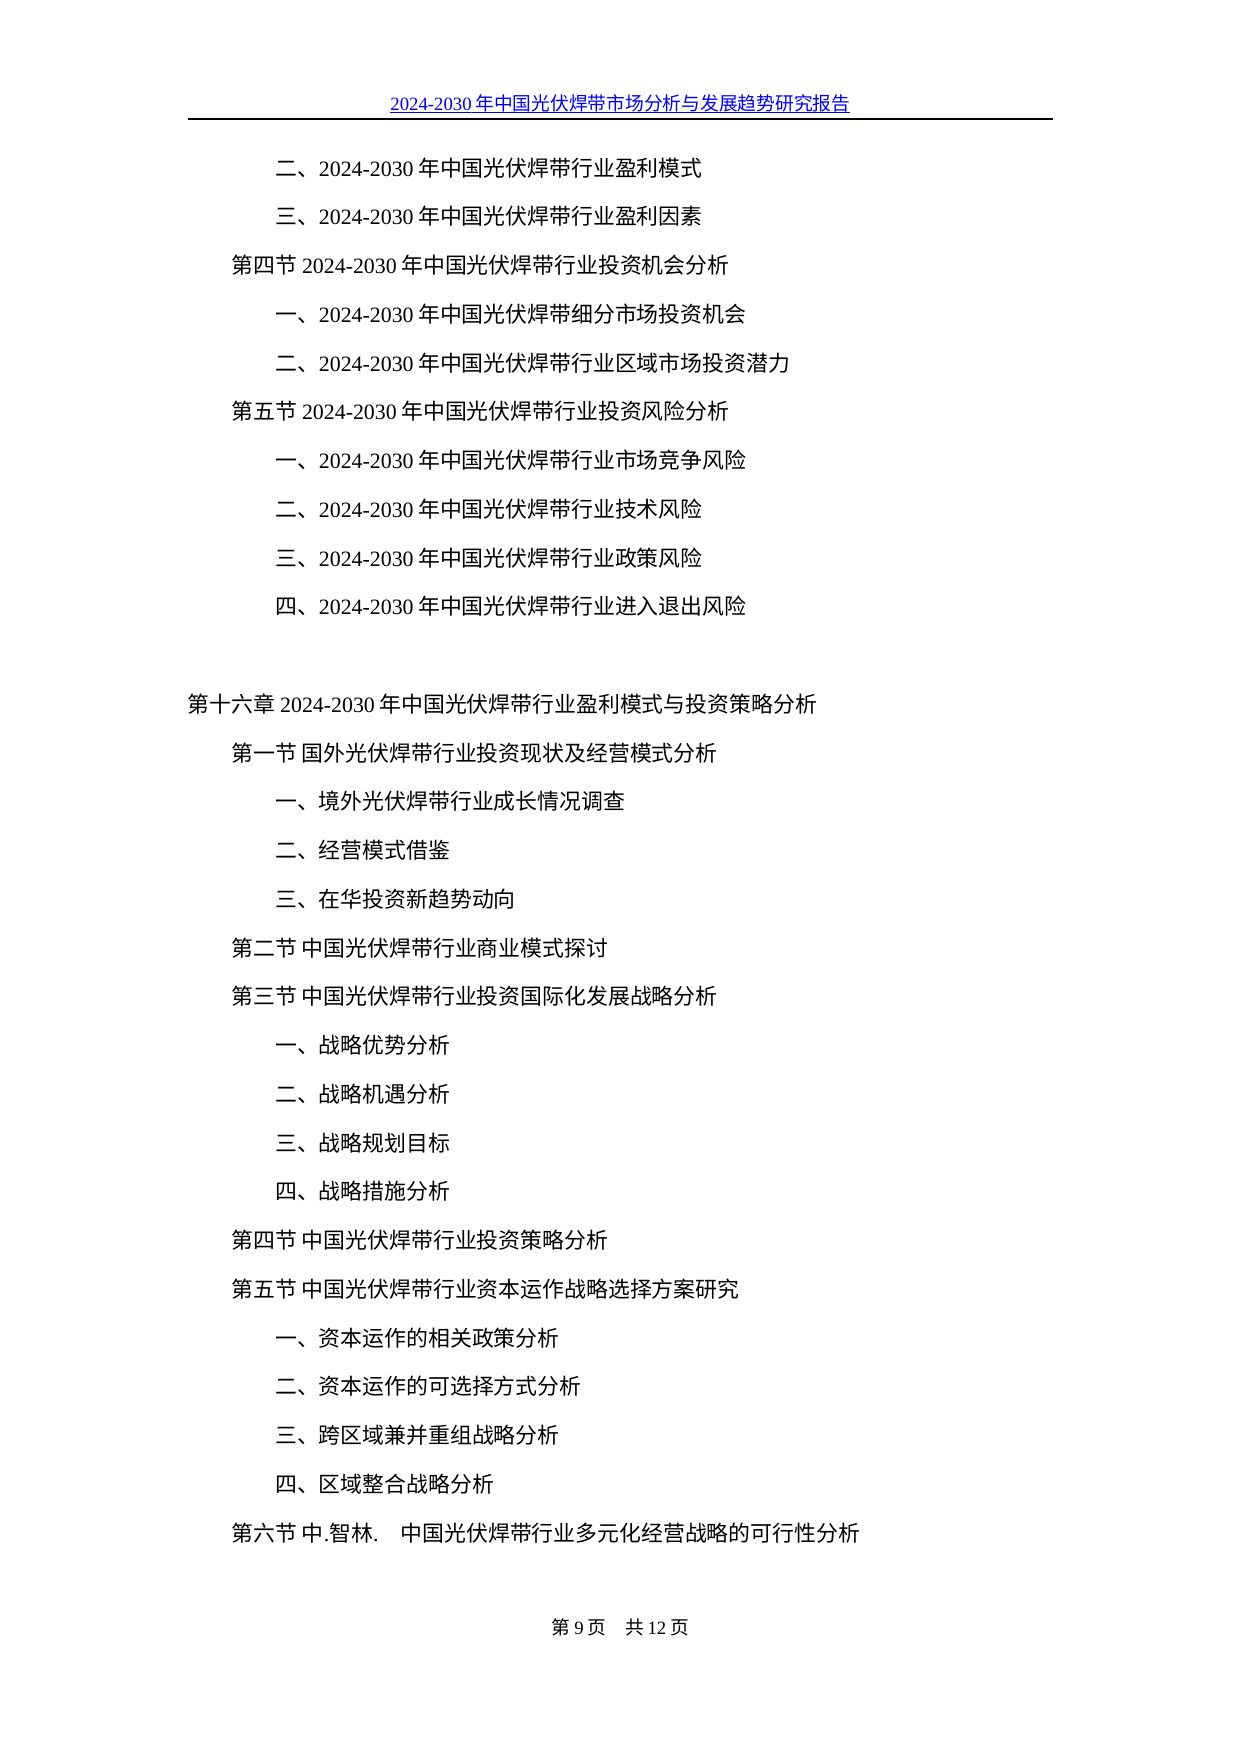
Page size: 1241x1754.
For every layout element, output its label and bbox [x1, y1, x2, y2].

text [187, 150, 1053, 1548]
